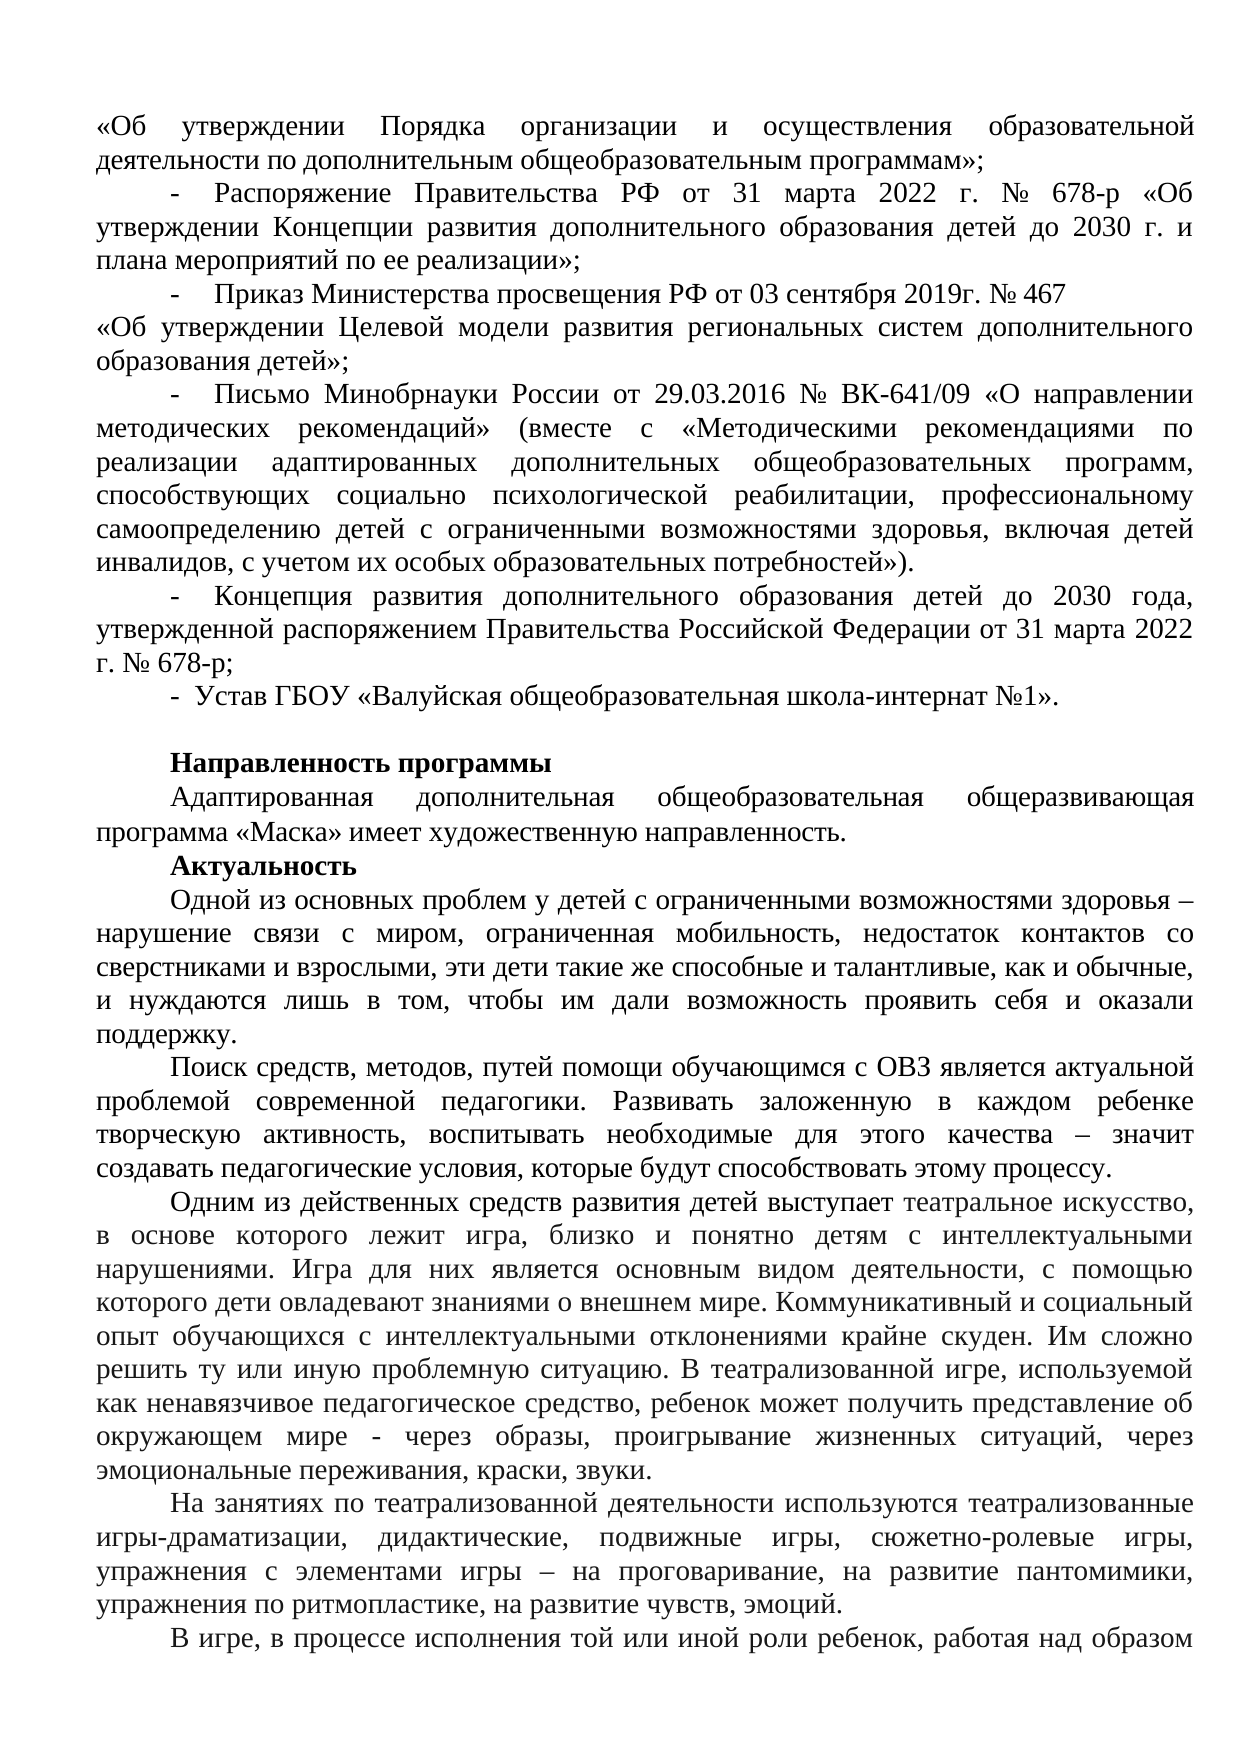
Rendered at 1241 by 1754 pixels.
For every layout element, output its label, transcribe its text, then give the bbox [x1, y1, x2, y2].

text - Устав ГБОУ «Валуйская общеобразовательная школа-интернат №1». [96, 678, 1194, 712]
text Поиск средств, методов, путей помощи обучающимся с ОВЗ является актуальной проблемой современной педагогики. Развивать заложенную в каждом ребенке творческую активность, воспитывать необходимые для этого качества – значит создавать педагогические условия, которые будут способствовать этому процессу. [96, 1049, 1194, 1184]
text «Об утверждении Целевой модели развития региональных систем дополнительного образования детей»; [96, 309, 1194, 377]
text Актуальность [96, 848, 1194, 882]
text Одной из основных проблем у детей с ограниченными возможностями здоровья – нарушение связи с миром, ограниченная мобильность, недостаток контактов со сверстниками и взрослыми, эти дети такие же способные и талантливые, как и обычные, и нуждаются лишь в том, чтобы им дали возможность проявить себя и оказали поддержку. [96, 882, 1194, 1049]
text На занятиях по театрализованной деятельности используются театрализованные игры-драматизации, дидактические, подвижные игры, сюжетно-ролевые игры, упражнения с элементами игры – на проговаривание, на развитие пантомимики, упражнения по ритмопластике, на развитие чувств, эмоций. [96, 1486, 1194, 1620]
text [96, 1620, 1194, 1653]
list Приказ Министерства просвещения РФ от 03 сентября 2019г. № 467 [96, 276, 1194, 309]
text Одним из действенных средств развития детей выступает театральное искусство, в основе которого лежит игра, близко и понятно детям с интеллектуальными нарушениями. Игра для них является основным видом деятельности, с помощью которого дети овладевают знаниями о внешнем мире. Коммуникативный и социальный опыт обучающихся с интеллектуальными отклонениями крайне скуден. Им сложно решить ту или иную проблемную ситуацию. В театрализованной игре, используемой как ненавязчивое педагогическое средство, ребенок может получить представление об окружающем мире - через образы, проигрывание жизненных ситуаций, через эмоциональные переживания, краски, звуки. [96, 1184, 1194, 1486]
text Адаптированная дополнительная общеобразовательная общеразвивающая программа «Маска» имеет художественную направленность. [96, 779, 1194, 848]
text Направленность программы [96, 746, 1194, 779]
list Концепция развития дополнительного образования детей до 2030 года, утвержденной распоряжением Правительства Российской Федерации от 31 марта 2022 г. № 678-р; [96, 578, 1194, 678]
list Письмо Минобрнауки России от 29.03.2016 № ВК-641/09 «О направлении методических рекомендаций» (вместе с «Методическими рекомендациями по реализации адаптированных дополнительных общеобразовательных программ, способствующих социально психологической реабилитации, профессиональному самоопределению детей с ограниченными возможностями здоровья, включая детей инвалидов, с учетом их особых образовательных потребностей»). [96, 377, 1194, 578]
text «Об утверждении Порядка организации и осуществления образовательной деятельности по дополнительным общеобразовательным программам»; [96, 108, 1194, 175]
list Распоряжение Правительства РФ от 31 марта 2022 г. № 678-р «Об утверждении Концепции развития дополнительного образования детей до 2030 г. и плана мероприятий по ее реализации»; [96, 175, 1194, 276]
